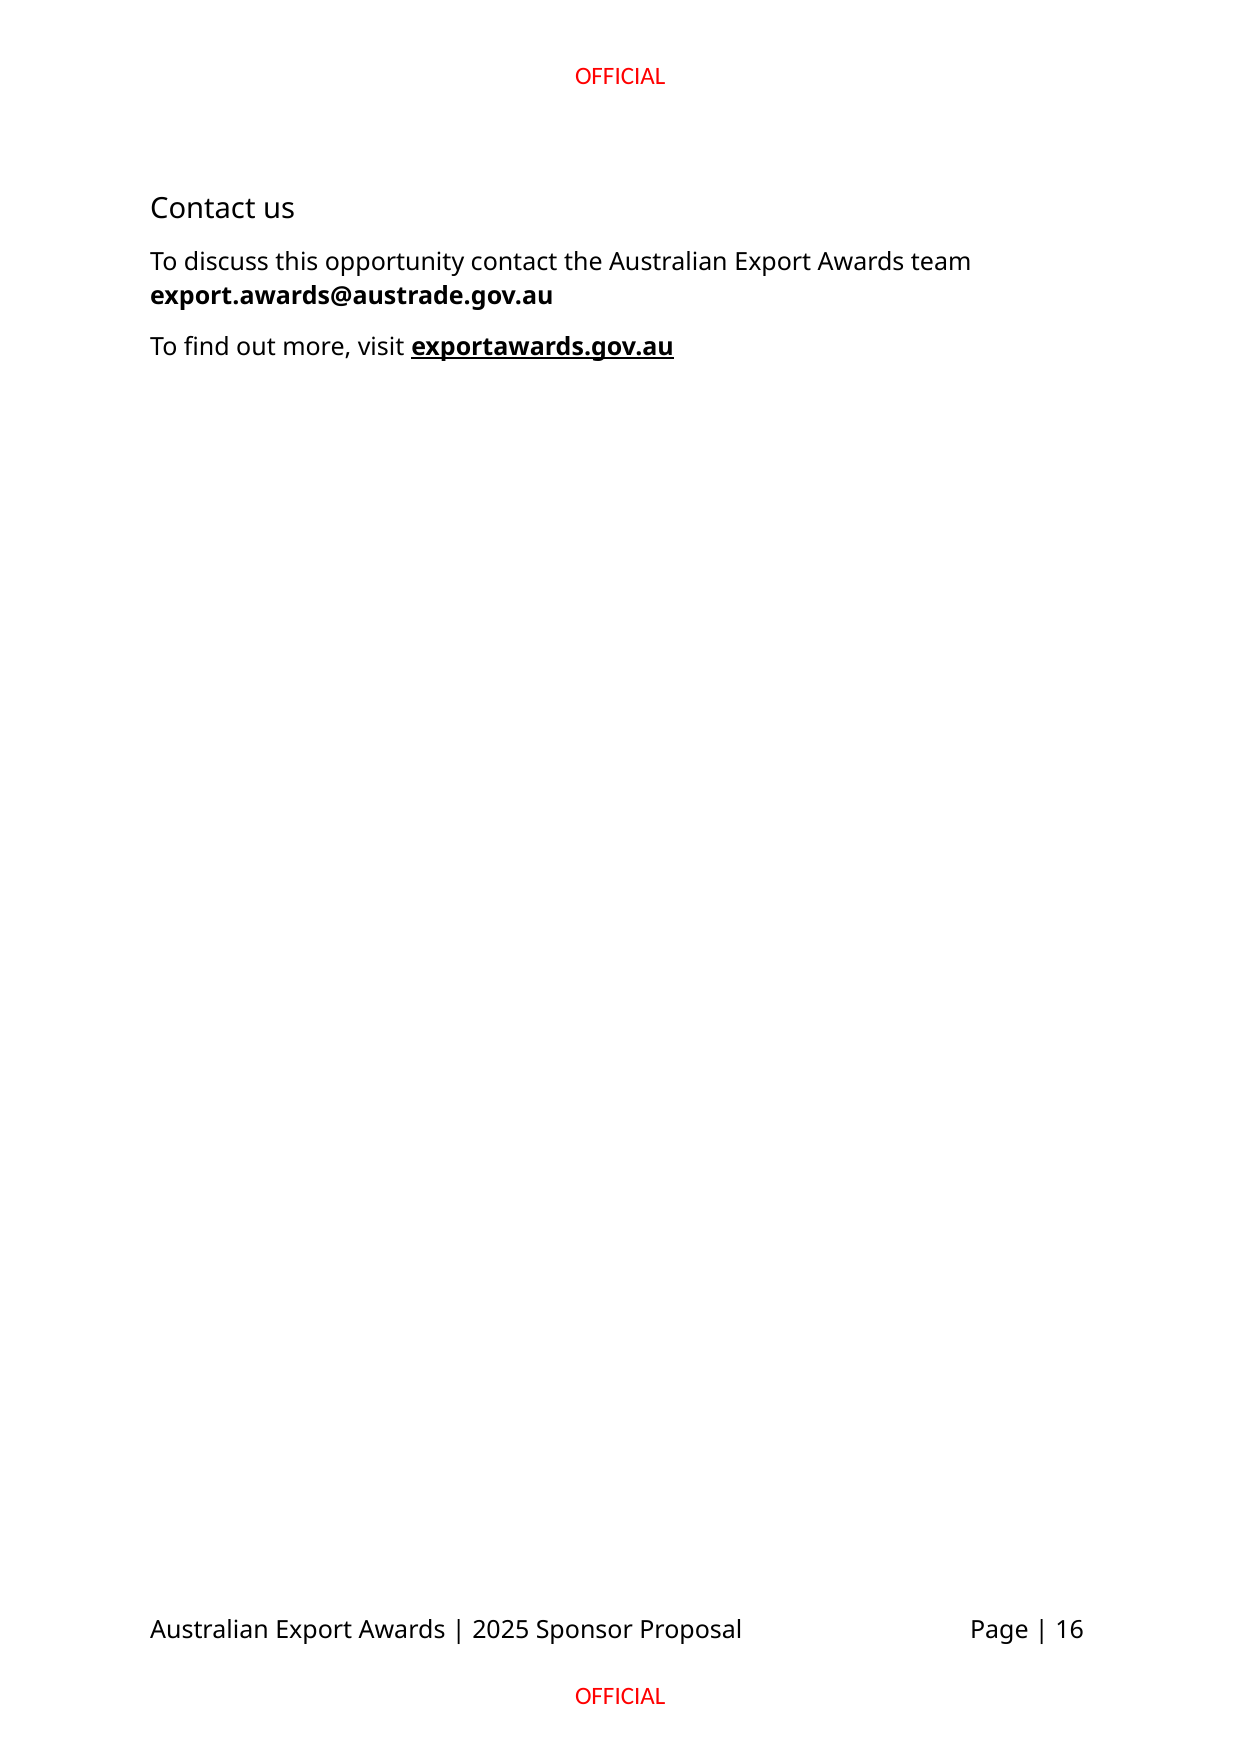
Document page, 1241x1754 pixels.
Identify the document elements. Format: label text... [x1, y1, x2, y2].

text To discuss this opportunity contact the Australian Export Awards team export.awards@austrade.gov.au [150, 244, 1090, 312]
subtitle Contact us [150, 187, 1090, 227]
text To find out more, visit exportawards.gov.au [150, 329, 1090, 363]
